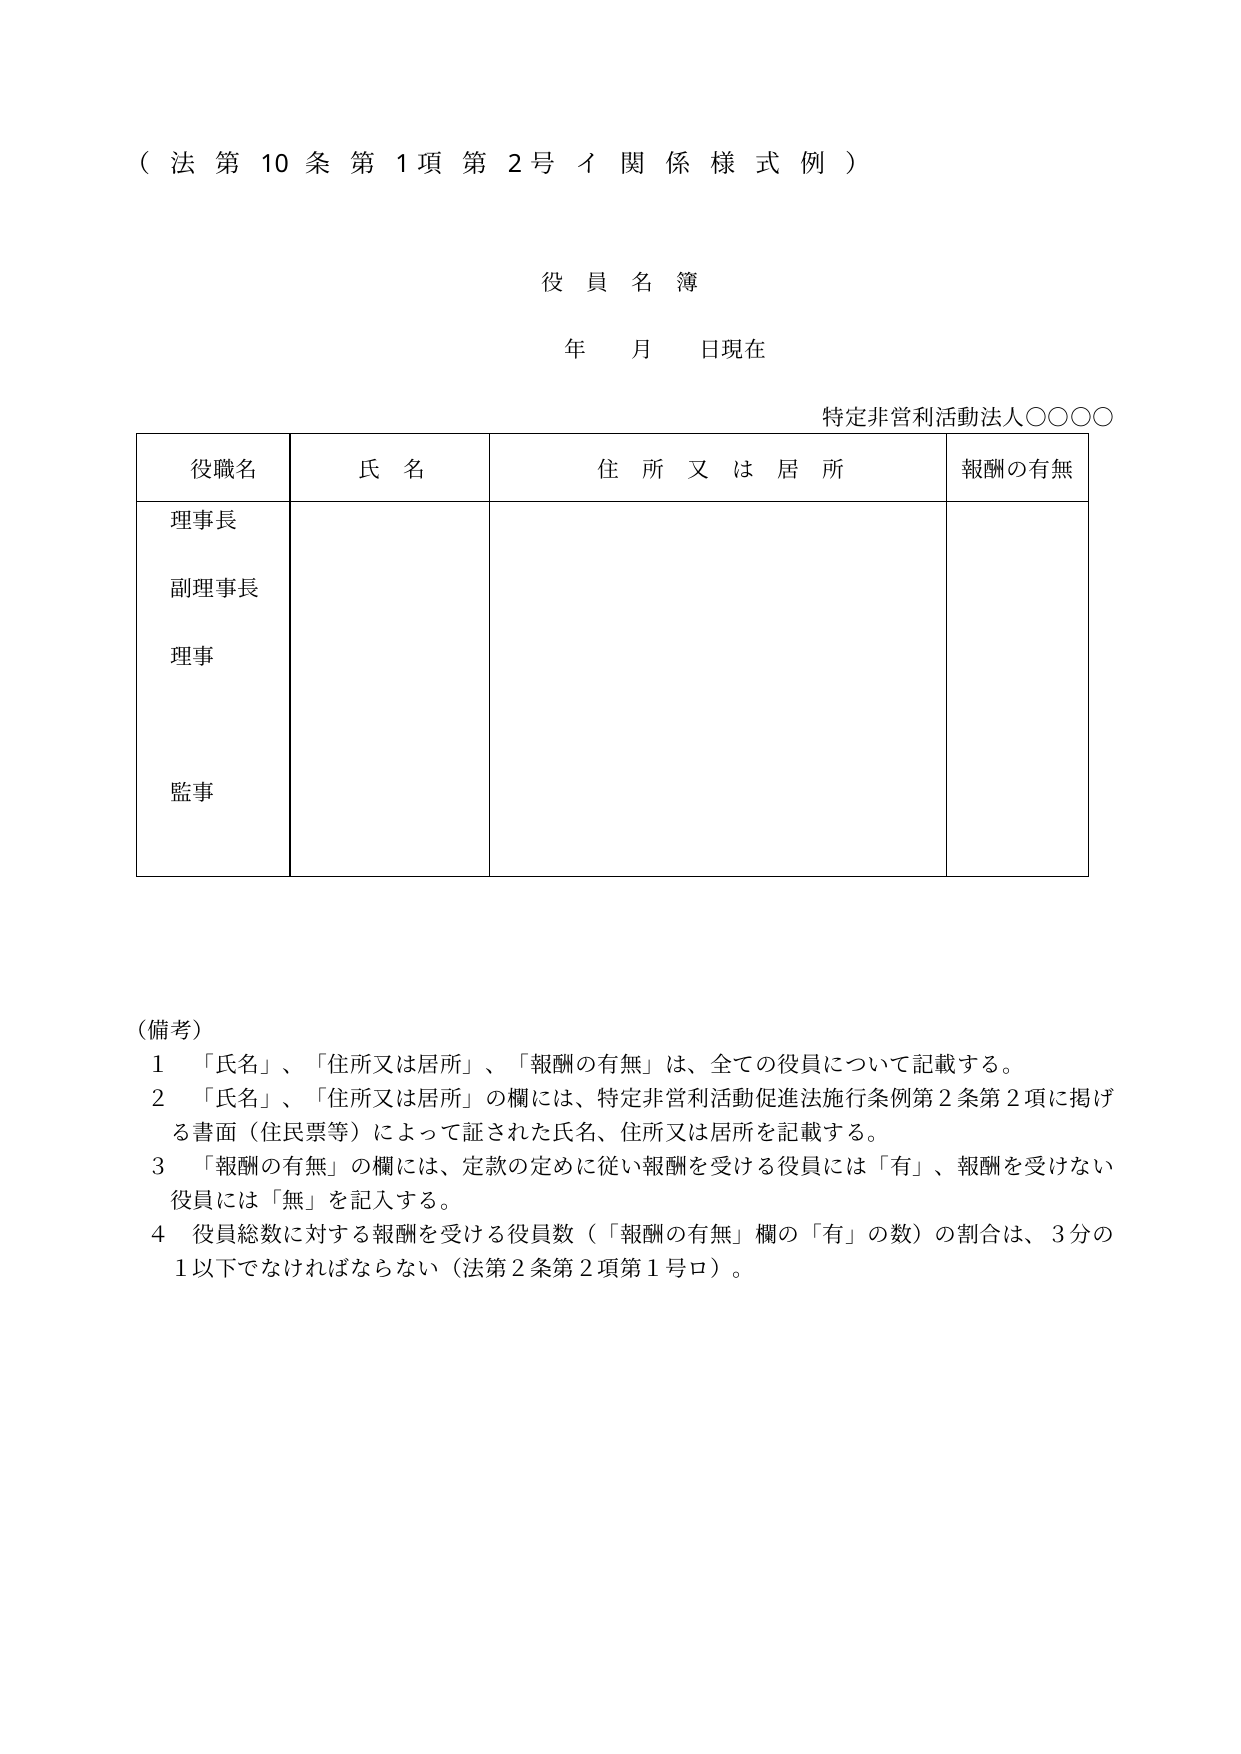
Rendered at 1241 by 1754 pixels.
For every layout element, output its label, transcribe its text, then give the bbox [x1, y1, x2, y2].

text （備考） [125, 1012, 1115, 1046]
table_header 役職名 [137, 434, 289, 501]
text １ 「氏名」、「住所又は居所」、「報酬の有無」は、全ての役員について記載する。 [125, 1046, 1115, 1080]
table_cell [490, 502, 946, 876]
text （法第10条第1項第2号イ関係様式例） [125, 128, 1115, 196]
table_cell [947, 502, 1088, 876]
table_cell 理事長 副理事長 理事 監事 [137, 502, 289, 876]
table_header 氏 名 [291, 434, 489, 501]
table_cell [291, 502, 489, 876]
text 特定非営利活動法人○○○○ [125, 399, 1115, 433]
text ４ 役員総数に対する報酬を受ける役員数（「報酬の有無」欄の「有」の数）の割合は、３分の１以下でなければならない（法第２条第２項第１号ロ）。 [148, 1216, 1115, 1284]
table_header 報酬の有無 [947, 434, 1088, 501]
text 年 月 日現在 [125, 331, 1115, 365]
text 役 員 名 簿 [125, 263, 1115, 297]
table_header 住 所 又 は 居 所 [490, 434, 946, 501]
text ３ 「報酬の有無」の欄には、定款の定めに従い報酬を受ける役員には「有」、報酬を受けない役員には「無」を記入する。 [148, 1148, 1115, 1216]
text ２ 「氏名」、「住所又は居所」の欄には、特定非営利活動促進法施行条例第２条第２項に掲げる書面（住民票等）によって証された氏名、住所又は居所を記載する。 [148, 1080, 1115, 1148]
